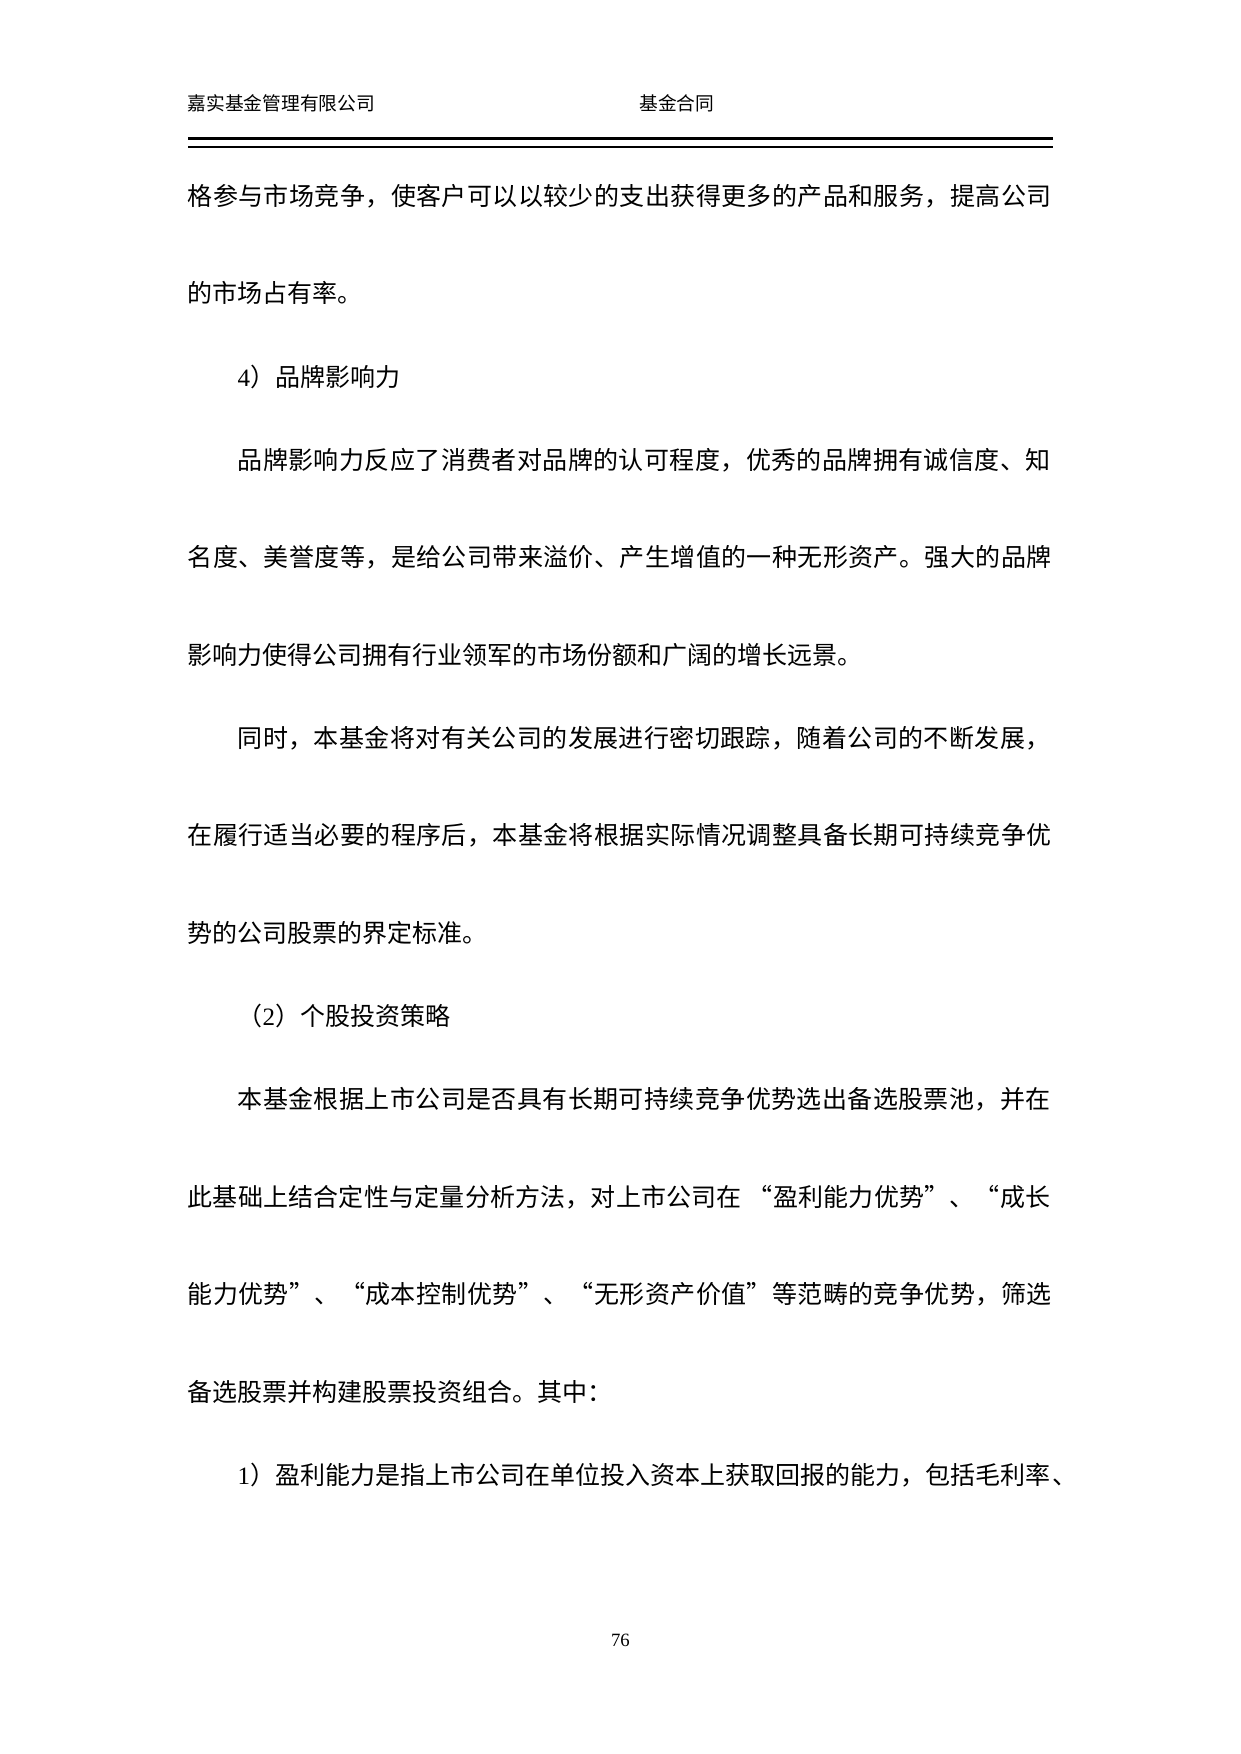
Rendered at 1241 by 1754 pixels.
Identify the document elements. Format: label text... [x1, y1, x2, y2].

text 品牌影响力反应了消费者对品牌的认可程度，优秀的品牌拥有诚信度、知名度、美誉度等，是给公司带来溢价、产生增值的一种无形资产。强大的品牌影响力使得公司拥有行业领军的市场份额和广阔的增长远景。 [187, 426, 1053, 686]
text 同时，本基金将对有关公司的发展进行密切跟踪，随着公司的不断发展，在履行适当必要的程序后，本基金将根据实际情况调整具备长期可持续竞争优势的公司股票的界定标准。 [187, 704, 1053, 964]
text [187, 162, 1053, 324]
text （2）个股投资策略 [187, 982, 1053, 1047]
text 本基金根据上市公司是否具有长期可持续竞争优势选出备选股票池，并在此基础上结合定性与定量分析方法，对上市公司在 “盈利能力优势”、“成长能力优势”、“成本控制优势”、“无形资产价值”等范畴的竞争优势，筛选备选股票并构建股票投资组合。其中： [187, 1065, 1053, 1423]
text 4）品牌影响力 [187, 343, 1053, 408]
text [187, 1441, 1053, 1506]
